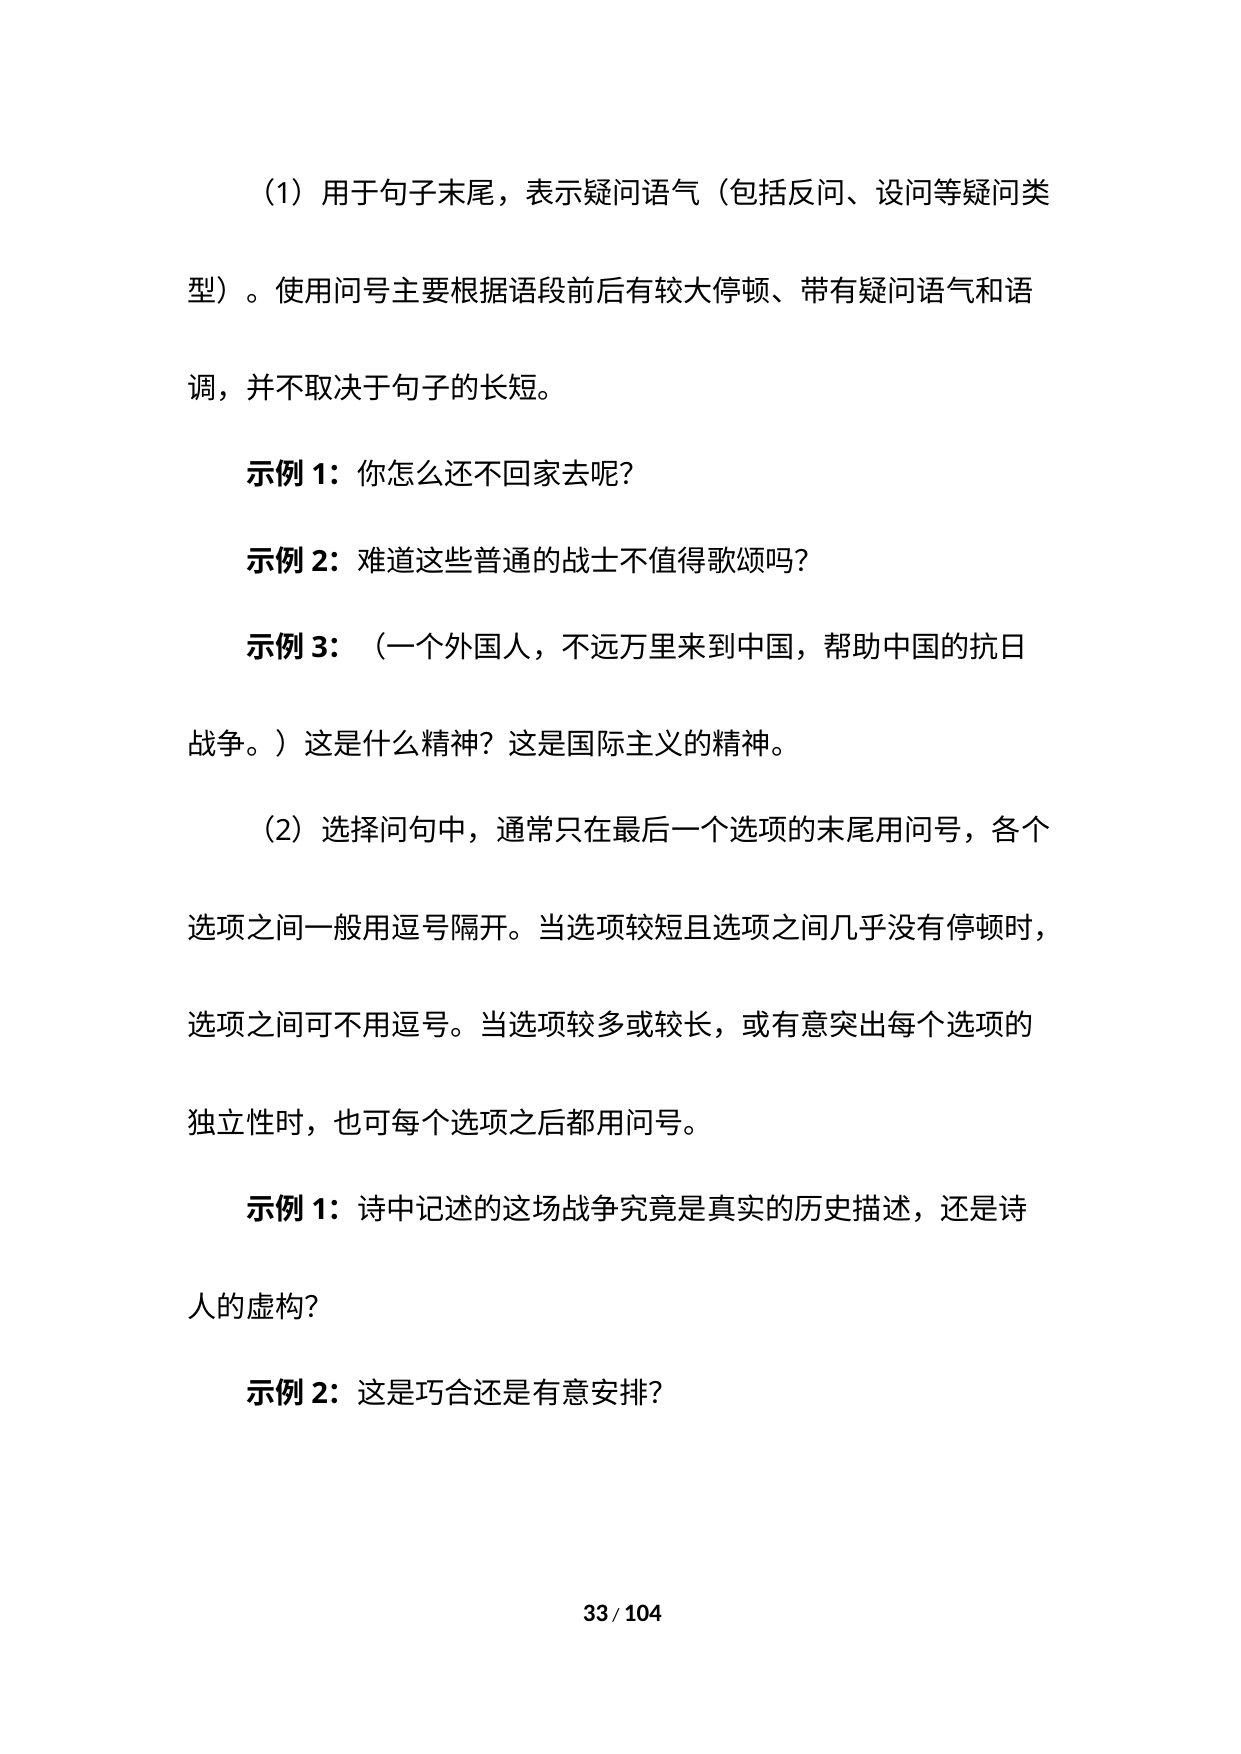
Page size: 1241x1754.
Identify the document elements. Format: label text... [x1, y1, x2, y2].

text 示例 2：这是巧合还是有意安排？ [187, 1358, 1053, 1423]
text 示例 1：你怎么还不回家去呢？ [187, 440, 1053, 505]
text 示例 1：诗中记述的这场战争究竟是真实的历史描述，还是诗人的虚构？ [187, 1174, 1053, 1337]
text 示例 2：难道这些普通的战士不值得歌颂吗？ [187, 526, 1053, 591]
text （1）用于句子末尾，表示疑问语气（包括反问、设问等疑问类型）。使用问号主要根据语段前后有较大停顿、带有疑问语气和语调，并不取决于句子的长短。 [187, 158, 1053, 418]
text 示例 3：（一个外国人，不远万里来到中国，帮助中国的抗日战争。）这是什么精神？这是国际主义的精神。 [187, 612, 1053, 774]
text （2）选择问句中，通常只在最后一个选项的末尾用问号，各个选项之间一般用逗号隔开。当选项较短且选项之间几乎没有停顿时，选项之间可不用逗号。当选项较多或较长，或有意突出每个选项的独立性时，也可每个选项之后都用问号。 [187, 796, 1053, 1153]
